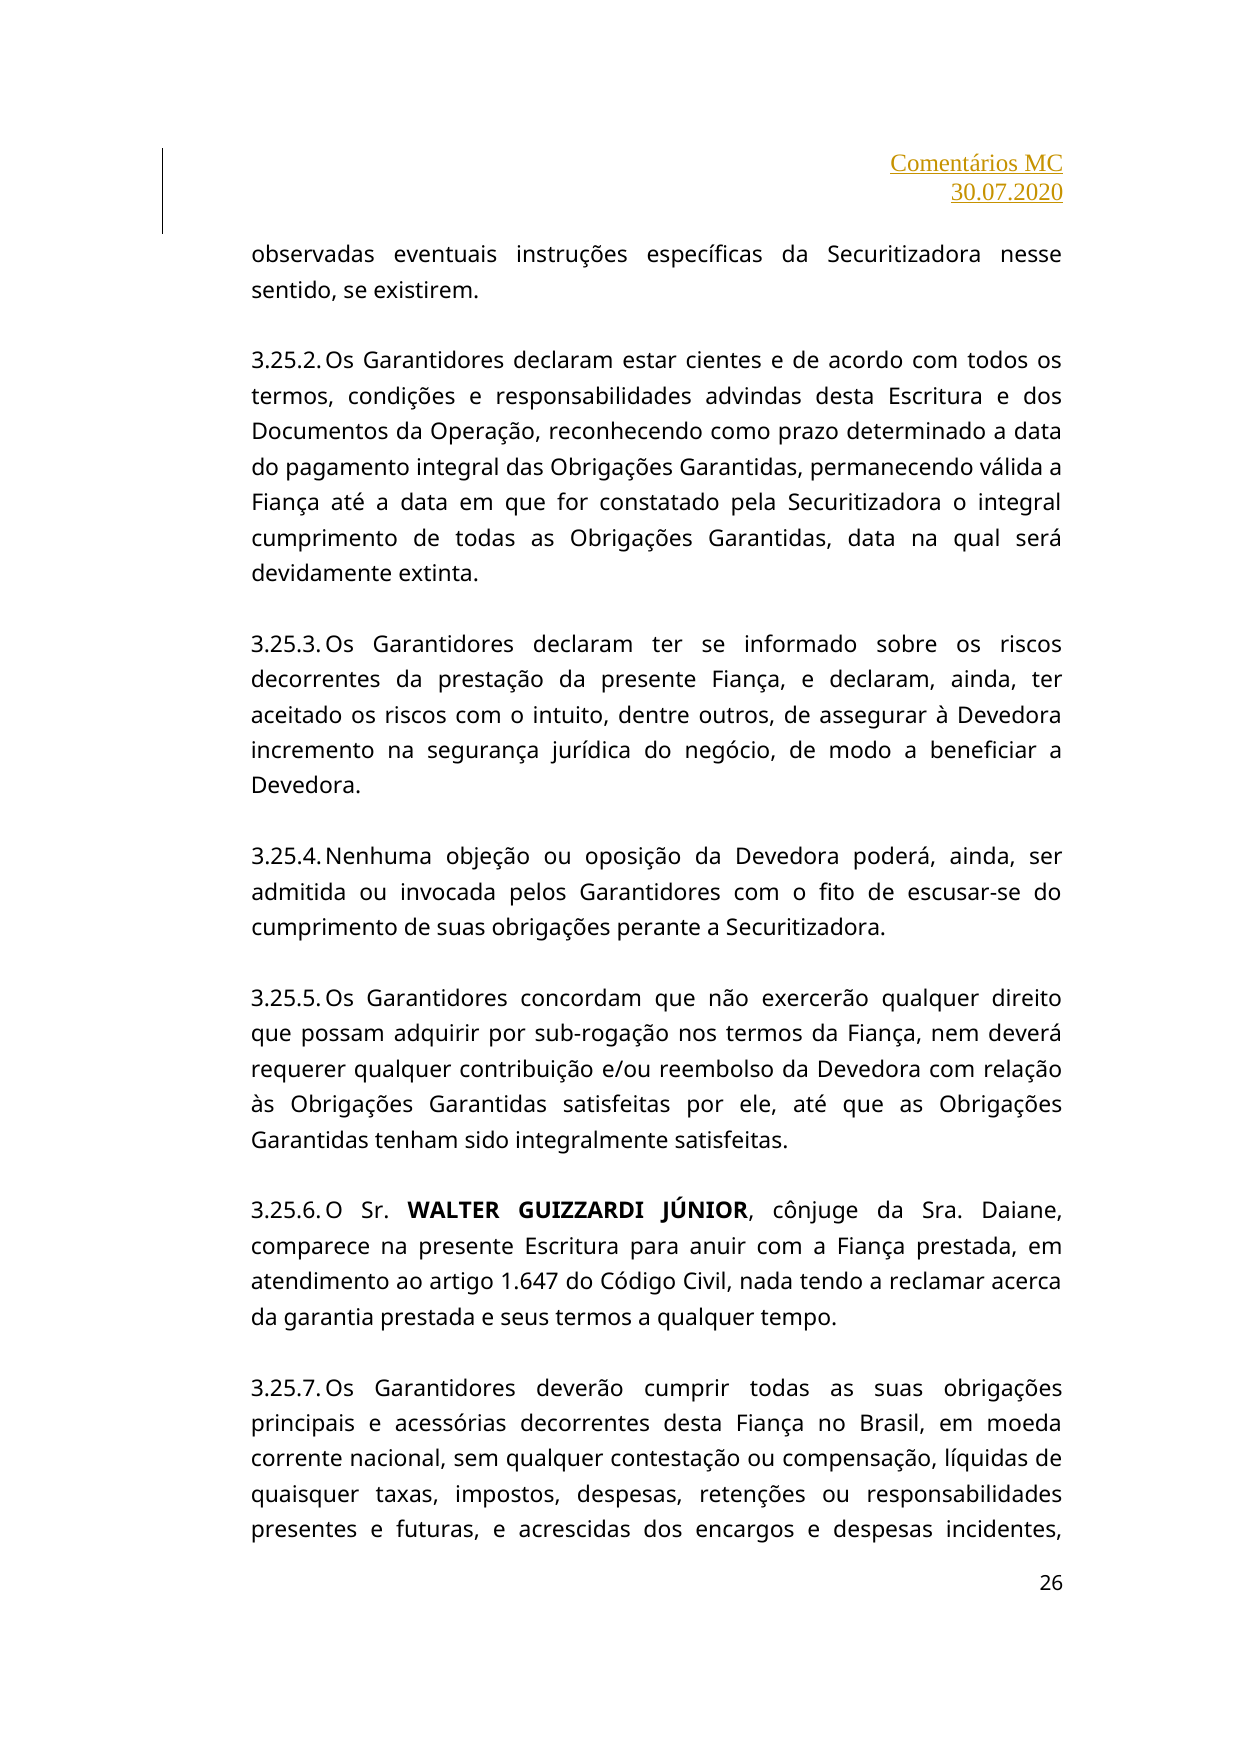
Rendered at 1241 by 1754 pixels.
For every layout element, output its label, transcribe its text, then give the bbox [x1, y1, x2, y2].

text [251, 1368, 1063, 1545]
text 3.25.4. Nenhuma objeção ou oposição da Devedora poderá, ainda, ser admitida ou invocada pelos Garantidores com o fito de escusar-se do cumprimento de suas obrigações perante a Securitizadora. [251, 836, 1063, 943]
text 3.25.6. O Sr. WALTER GUIZZARDI JÚNIOR, cônjuge da Sra. Daiane, comparece na presente Escritura para anuir com a Fiança prestada, em atendimento ao artigo 1.647 do Código Civil, nada tendo a reclamar acerca da garantia prestada e seus termos a qualquer tempo. [251, 1191, 1063, 1332]
text 3.25.2. Os Garantidores declaram estar cientes e de acordo com todos os termos, condições e responsabilidades advindas desta Escritura e dos Documentos da Operação, reconhecendo como prazo determinado a data do pagamento integral das Obrigações Garantidas, permanecendo válida a Fiança até a data em que for constatado pela Securitizadora o integral cumprimento de todas as Obrigações Garantidas, data na qual será devidamente extinta. [251, 341, 1063, 588]
text 3.25.3. Os Garantidores declaram ter se informado sobre os riscos decorrentes da prestação da presente Fiança, e declaram, ainda, ter aceitado os riscos com o intuito, dentre outros, de assegurar à Devedora incremento na segurança jurídica do negócio, de modo a beneficiar a Devedora. [251, 624, 1063, 801]
text 3.25.5. Os Garantidores concordam que não exercerão qualquer direito que possam adquirir por sub-rogação nos termos da Fiança, nem deverá requerer qualquer contribuição e/ou reembolso da Devedora com relação às Obrigações Garantidas satisfeitas por ele, até que as Obrigações Garantidas tenham sido integralmente satisfeitas. [251, 978, 1063, 1155]
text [251, 234, 1063, 305]
